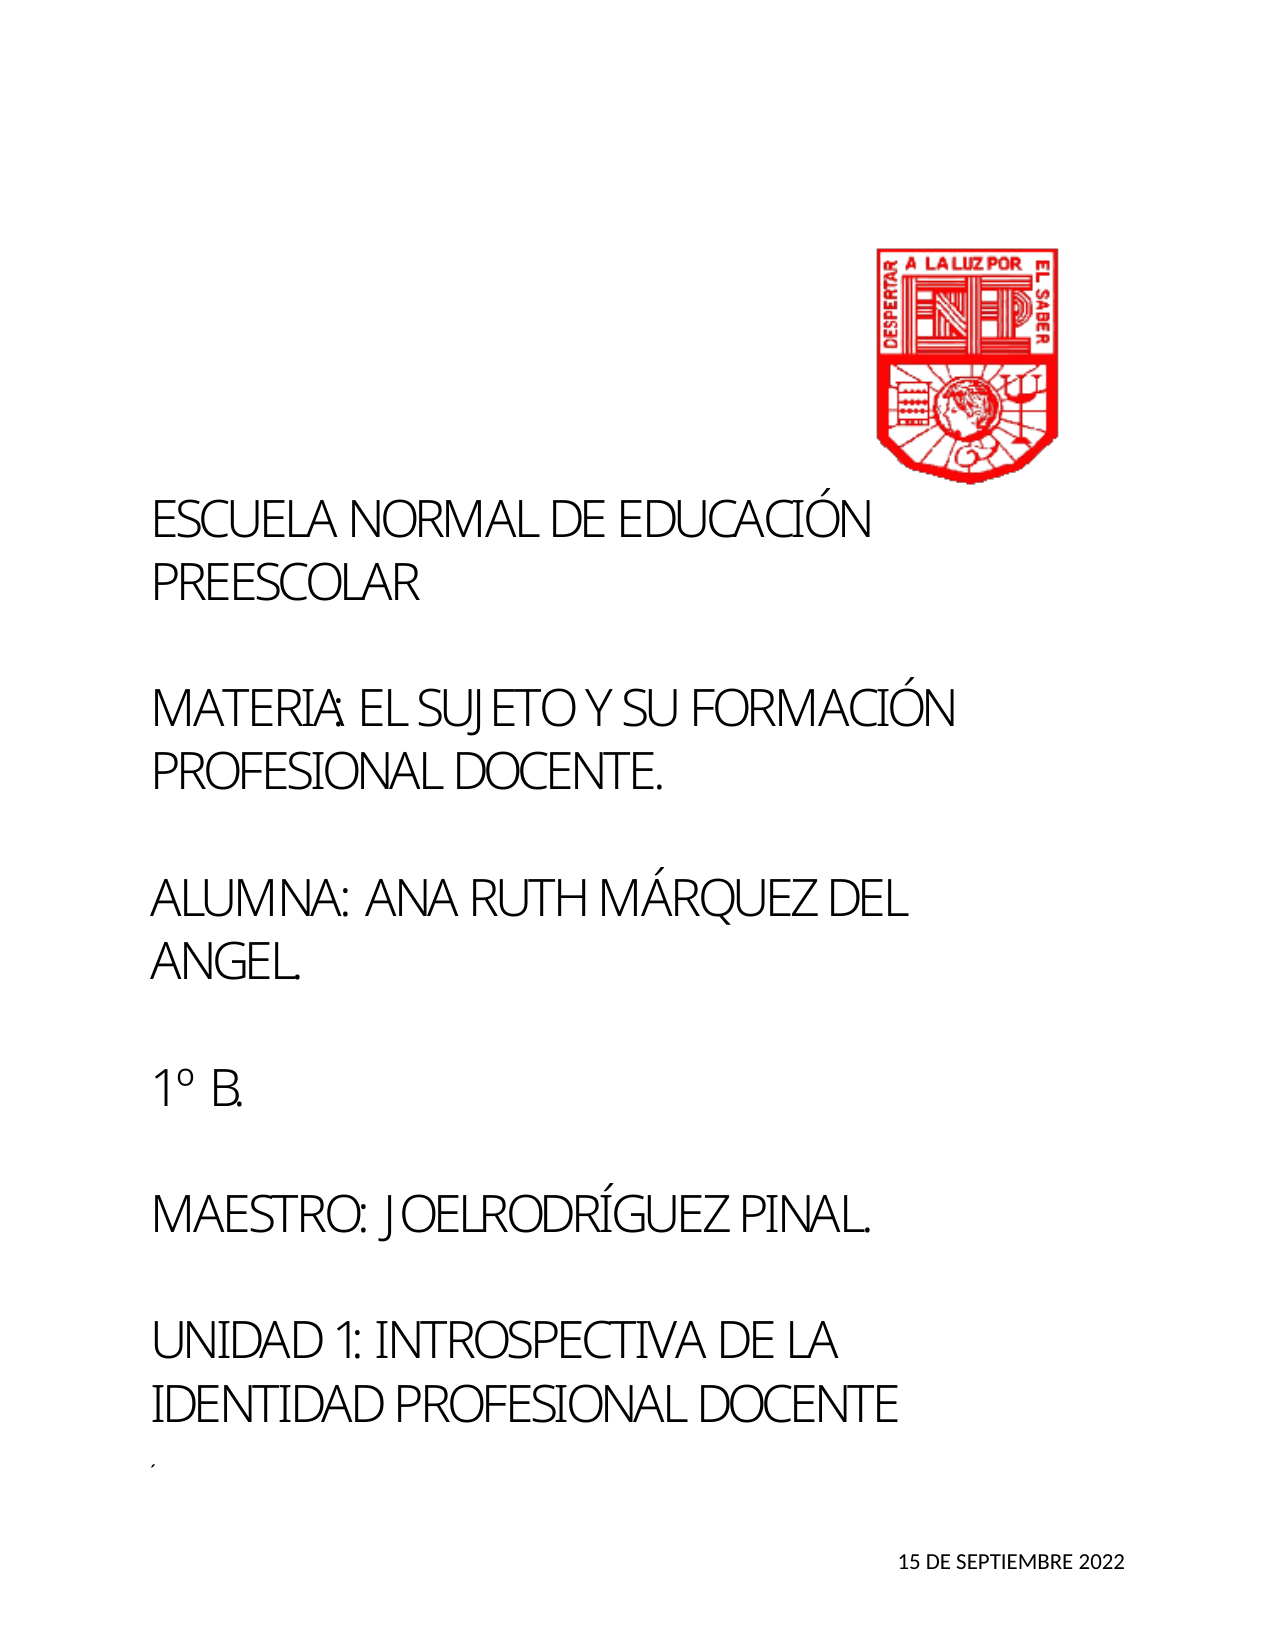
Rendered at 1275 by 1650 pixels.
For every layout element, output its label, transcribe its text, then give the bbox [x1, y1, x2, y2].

text ´ [150, 244, 1125, 1487]
